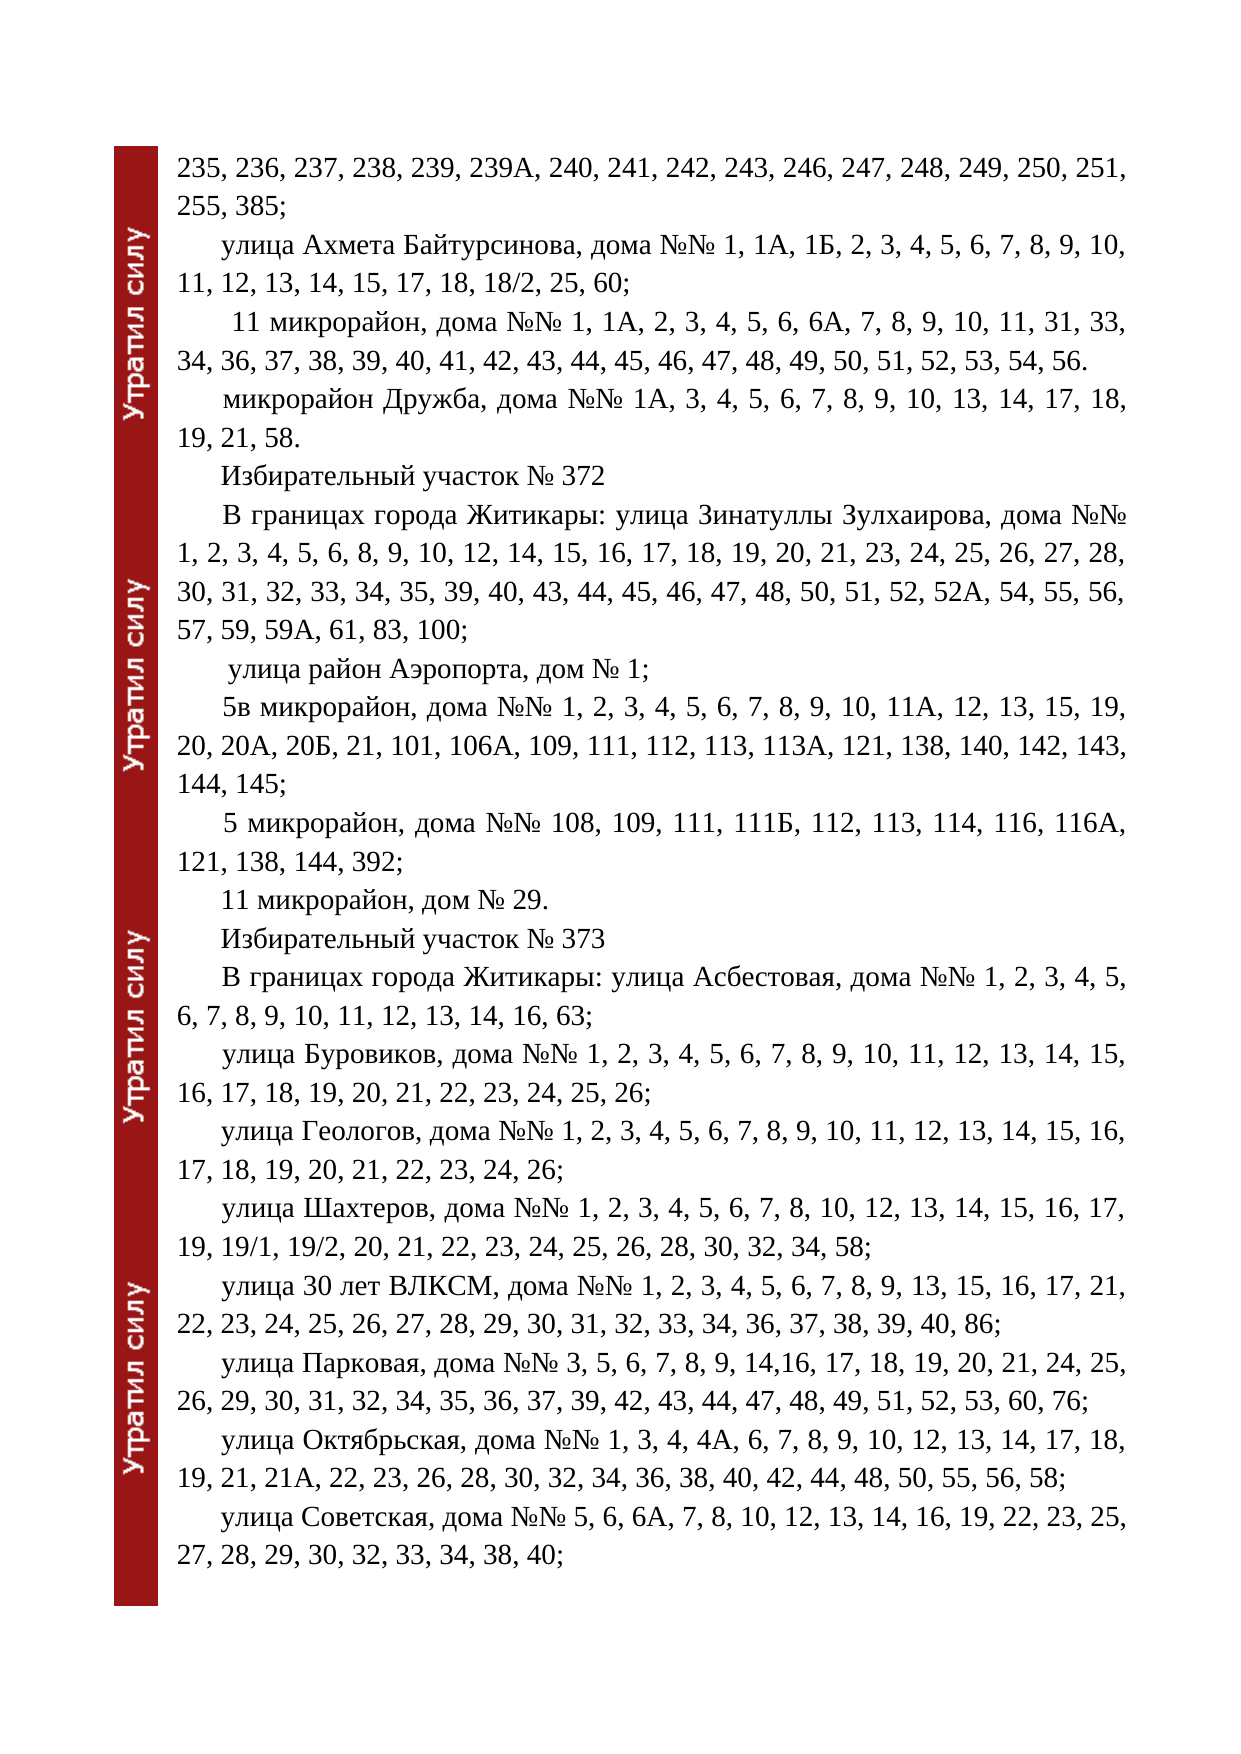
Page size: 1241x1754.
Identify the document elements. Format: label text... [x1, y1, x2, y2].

text улица Советская, дома №№ 5, 6, 6А, 7, 8, 10, 12, 13, 14, 16, 19, 22, 23, 25, 27, 28, 29, 30, 32, 33, 34, 38, 40; [112, 1499, 1128, 1571]
picture [114, 453, 158, 458]
text В границах города Житикары: улица Асбестовая, дома №№ 1, 2, 3, 4, 5, 6, 7, 8, 9, 10, 11, 12, 13, 14, 16, 63; [112, 959, 1128, 1031]
picture [114, 492, 158, 497]
text улица Ахмета Байтурсинова, дома №№ 1, 1А, 1Б, 2, 3, 4, 5, 6, 7, 8, 9, 10, 11, 12, 13, 14, 15, 17, 18, 18/2, 25, 60; [112, 227, 1128, 299]
text Избирательный участок № 373 [112, 921, 1128, 954]
text улица район Аэропорта, дом № 1; [112, 651, 1128, 684]
picture [114, 800, 158, 805]
text В границах города Житикары: улица Зинатуллы Зулхаирова, дома №№ 1, 2, 3, 4, 5, 6, 8, 9, 10, 12, 14, 15, 16, 17, 18, 19, 20, 21, 23, 24, 25, 26, 27, 28, 30, 31, 32, 33, 34, 35, 39, 40, 43, 44, 45, 46, 47, 48, 50, 51, 52, 52А, 54, 55, 56, 57, 59, 59А, 61, 83, 100; [112, 497, 1128, 646]
picture [114, 916, 158, 921]
text улица Буровиков, дома №№ 1, 2, 3, 4, 5, 6, 7, 8, 9, 10, 11, 12, 13, 14, 15, 16, 17, 18, 19, 20, 21, 22, 23, 24, 25, 26; [112, 1036, 1128, 1108]
picture [114, 1571, 158, 1606]
picture [114, 376, 158, 381]
text Избирательный участок № 372 [112, 458, 1128, 492]
picture [114, 1186, 158, 1191]
picture [114, 222, 158, 227]
text улица 30 лет ВЛКСМ, дома №№ 1, 2, 3, 4, 5, 6, 7, 8, 9, 13, 15, 16, 17, 21, 22, 23, 24, 25, 26, 27, 28, 29, 30, 31, 32, 33, 34, 36, 37, 38, 39, 40, 86; [112, 1268, 1128, 1340]
text улица Октябрьская, дома №№ 1, 3, 4, 4А, 6, 7, 8, 9, 10, 12, 13, 14, 17, 18, 19, 21, 21А, 22, 23, 26, 28, 30, 32, 34, 36, 38, 40, 42, 44, 48, 50, 55, 56, 58; [112, 1422, 1128, 1494]
picture [114, 646, 158, 651]
text микрорайон Дружба, дома №№ 1А, 3, 4, 5, 6, 7, 8, 9, 10, 13, 14, 17, 18, 19, 21, 58. [112, 381, 1128, 453]
text улица Геологов, дома №№ 1, 2, 3, 4, 5, 6, 7, 8, 9, 10, 11, 12, 13, 14, 15, 16, 17, 18, 19, 20, 21, 22, 23, 24, 26; [112, 1113, 1128, 1186]
picture [114, 1263, 158, 1268]
text улица Парковая, дома №№ 3, 5, 6, 7, 8, 9, 14,16, 17, 18, 19, 20, 21, 24, 25, 26, 29, 30, 31, 32, 34, 35, 36, 37, 39, 42, 43, 44, 47, 48, 49, 51, 52, 53, 60, 76; [112, 1345, 1128, 1417]
picture [114, 684, 158, 689]
text 11 микрорайон, дом № 29. [112, 882, 1128, 916]
picture [114, 1494, 158, 1499]
picture [114, 299, 158, 304]
picture [114, 1108, 158, 1113]
picture [114, 954, 158, 959]
text 11 микрорайон, дома №№ 1, 1А, 2, 3, 4, 5, 6, 6А, 7, 8, 9, 10, 11, 31, 33, 34, 36, 37, 38, 39, 40, 41, 42, 43, 44, 45, 46, 47, 48, 49, 50, 51, 52, 53, 54, 56. [112, 304, 1128, 376]
text улица Шахтеров, дома №№ 1, 2, 3, 4, 5, 6, 7, 8, 10, 12, 13, 14, 15, 16, 17, 19, 19/1, 19/2, 20, 21, 22, 23, 24, 25, 26, 28, 30, 32, 34, 58; [112, 1191, 1128, 1263]
text 5в микрорайон, дома №№ 1, 2, 3, 4, 5, 6, 7, 8, 9, 10, 11А, 12, 13, 15, 19, 20, 20А, 20Б, 21, 101, 106А, 109, 111, 112, 113, 113А, 121, 138, 140, 142, 143, 144, 145; [112, 689, 1128, 800]
picture [114, 1031, 158, 1036]
picture [114, 1417, 158, 1422]
picture [114, 877, 158, 882]
text 5 микрорайон, дома №№ 108, 109, 111, 111Б, 112, 113, 114, 116, 116А, 121, 138, 144, 392; [112, 805, 1128, 877]
picture [114, 1340, 158, 1345]
picture [114, 146, 158, 150]
